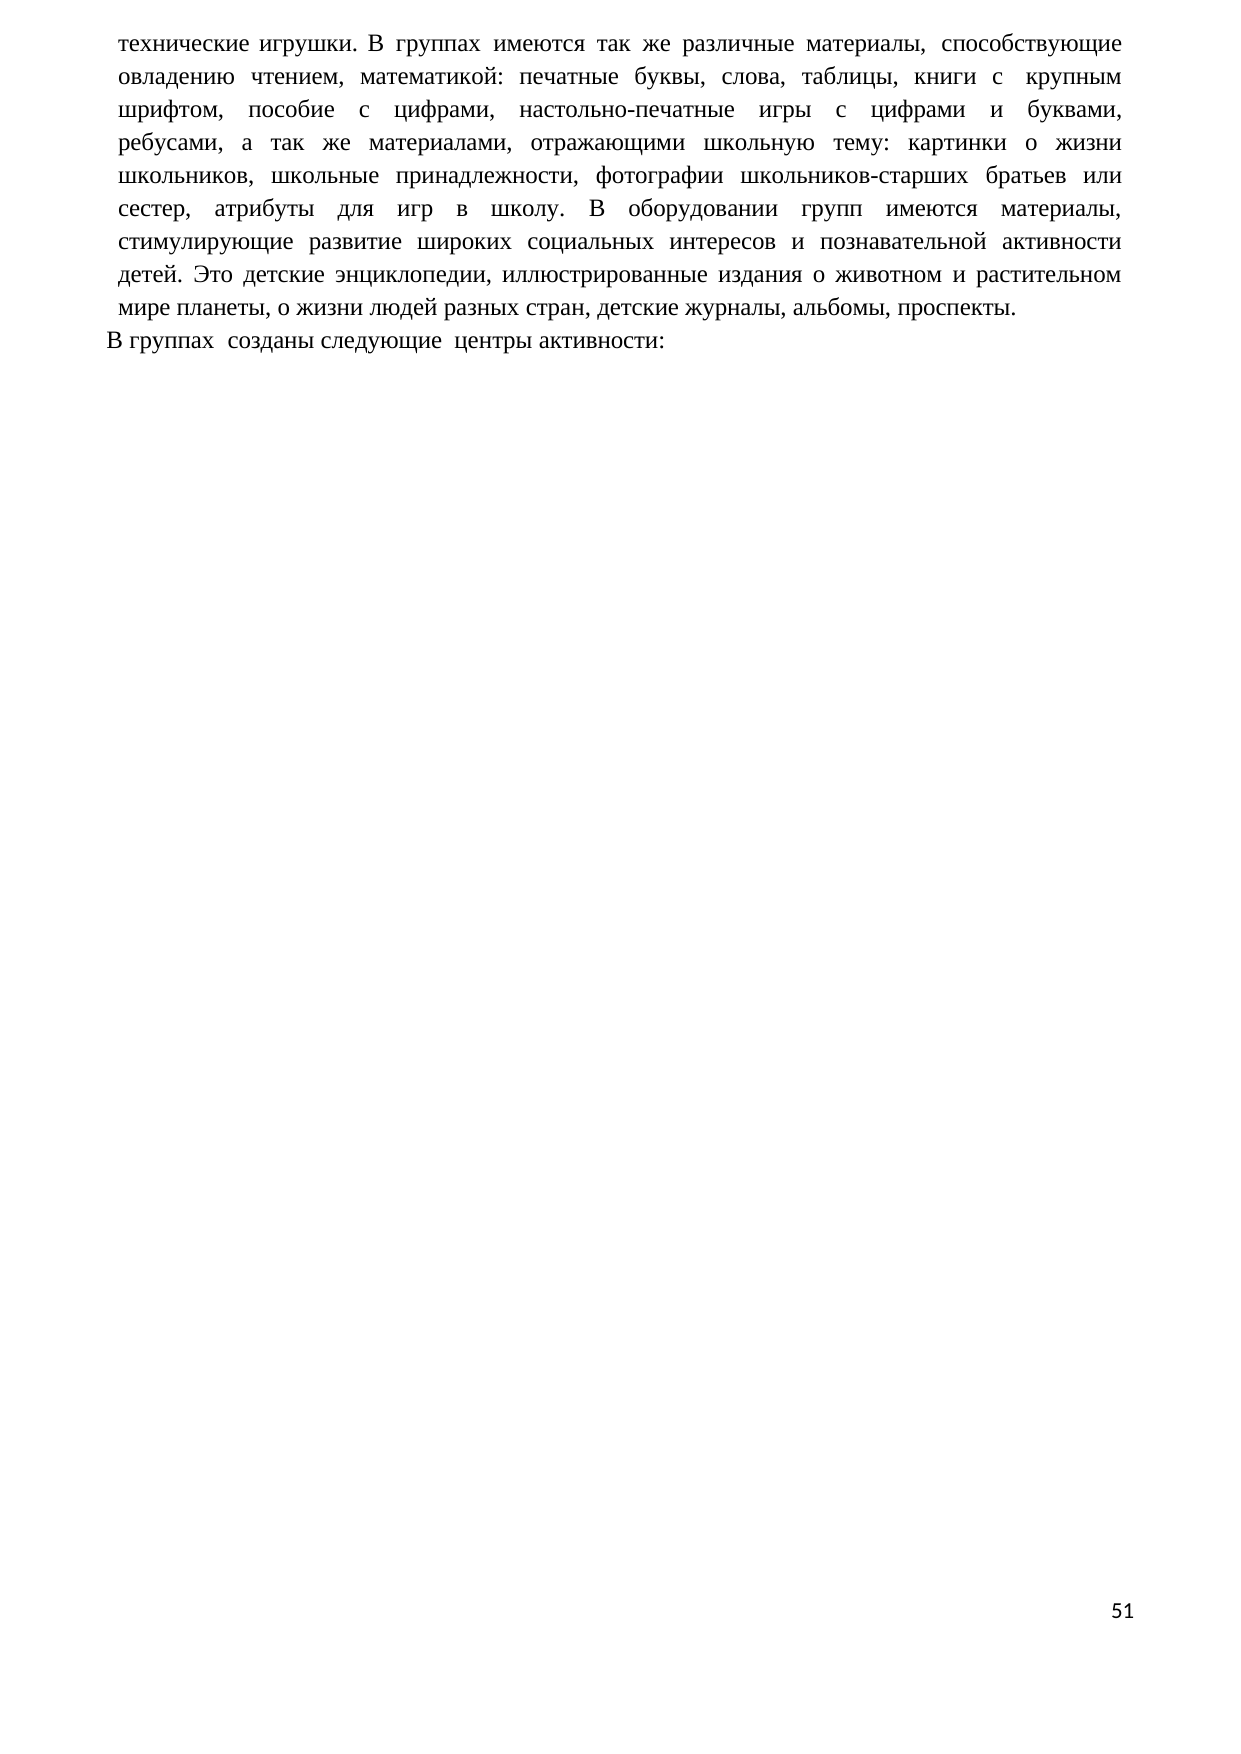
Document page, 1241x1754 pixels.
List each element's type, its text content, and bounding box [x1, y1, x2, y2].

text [118, 28, 1122, 321]
text В группах созданы следующие центры активности: [106, 325, 1134, 354]
